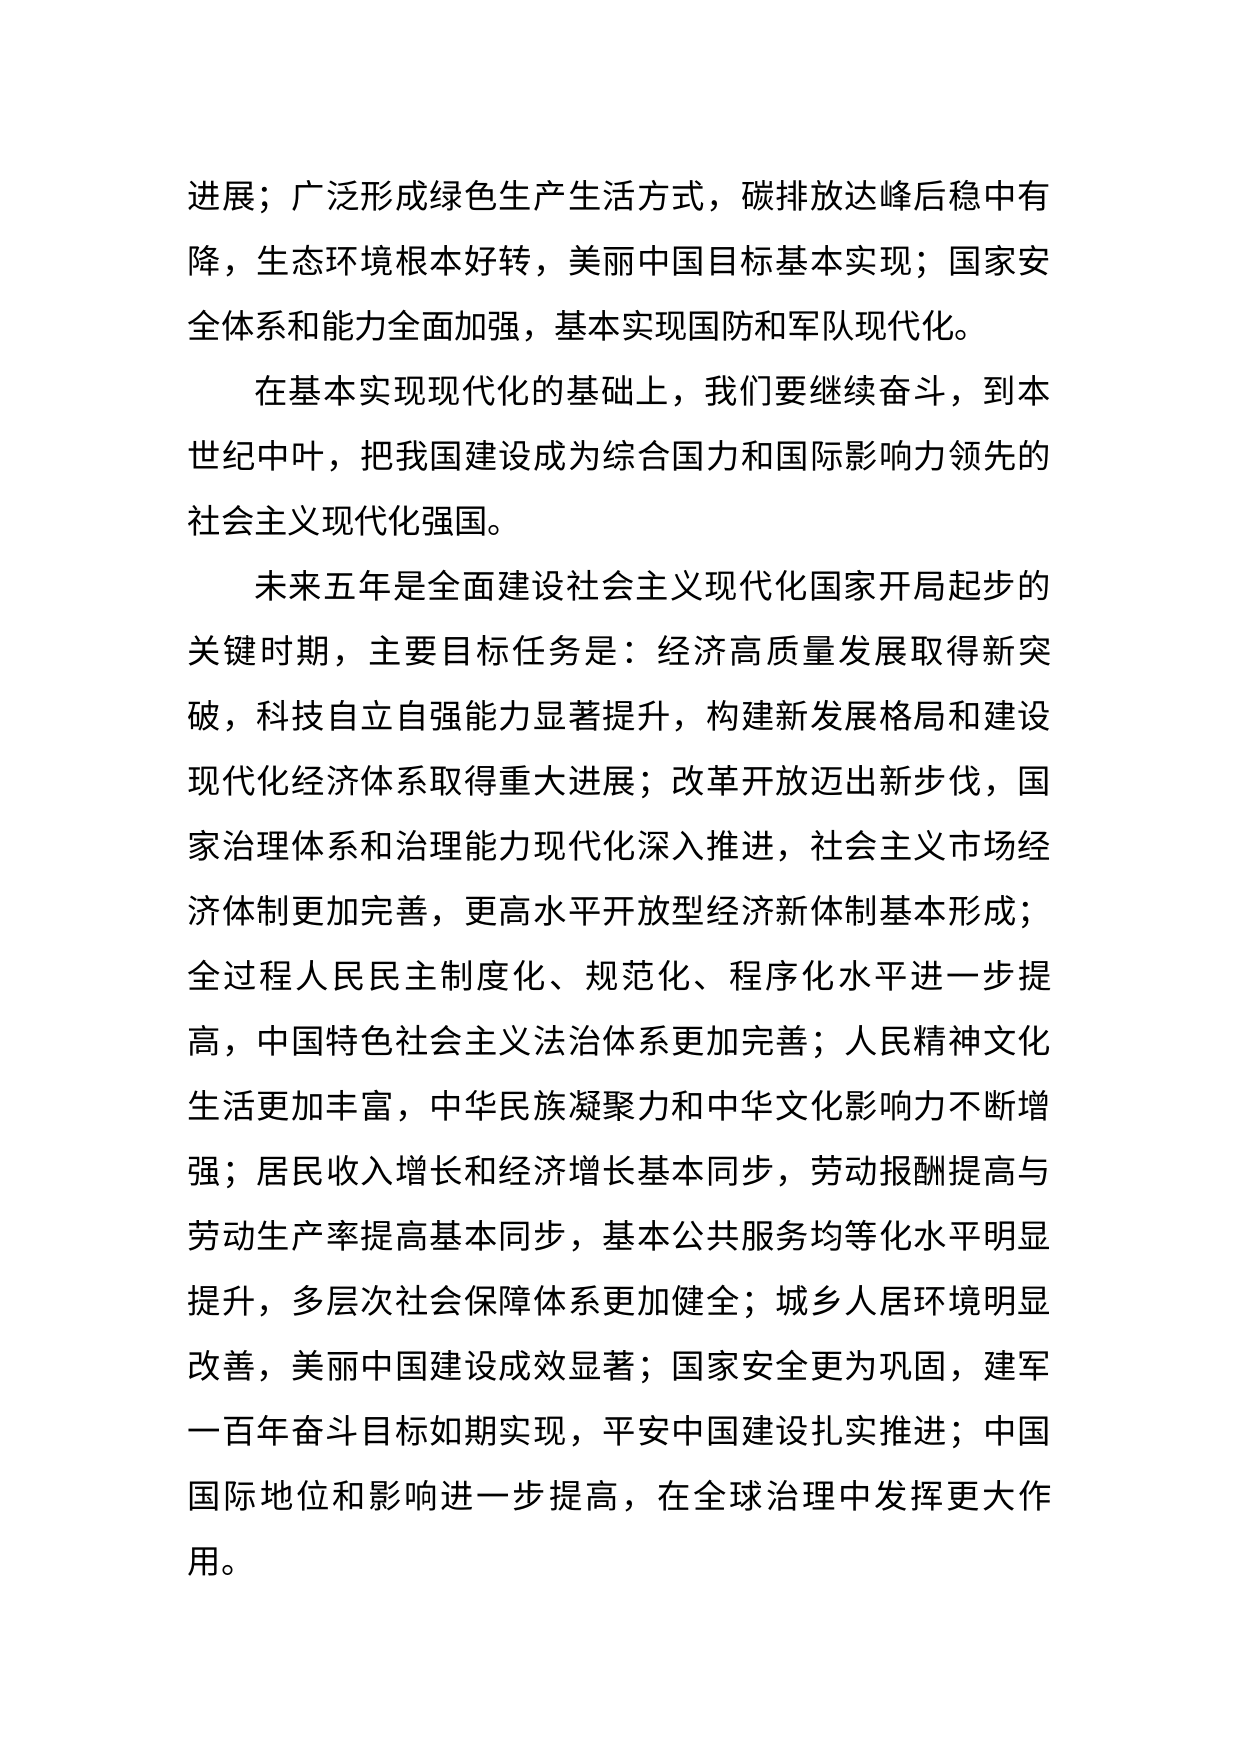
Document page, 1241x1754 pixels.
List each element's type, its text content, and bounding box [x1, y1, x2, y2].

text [187, 162, 1053, 357]
text 在基本实现现代化的基础上，我们要继续奋斗，到本世纪中叶，把我国建设成为综合国力和国际影响力领先的社会主义现代化强国。 [187, 357, 1053, 552]
text 未来五年是全面建设社会主义现代化国家开局起步的关键时期，主要目标任务是：经济高质量发展取得新突破，科技自立自强能力显著提升，构建新发展格局和建设现代化经济体系取得重大进展；改革开放迈出新步伐，国家治理体系和治理能力现代化深入推进，社会主义市场经济体制更加完善，更高水平开放型经济新体制基本形成；全过程人民民主制度化、规范化、程序化水平进一步提高，中国特色社会主义法治体系更加完善；人民精神文化生活更加丰富，中华民族凝聚力和中华文化影响力不断增强；居民收入增长和经济增长基本同步，劳动报酬提高与劳动生产率提高基本同步，基本公共服务均等化水平明显提升，多层次社会保障体系更加健全；城乡人居环境明显改善，美丽中国建设成效显著；国家安全更为巩固，建军一百年奋斗目标如期实现，平安中国建设扎实推进；中国国际地位和影响进一步提高，在全球治理中发挥更大作用。 [187, 552, 1053, 1592]
